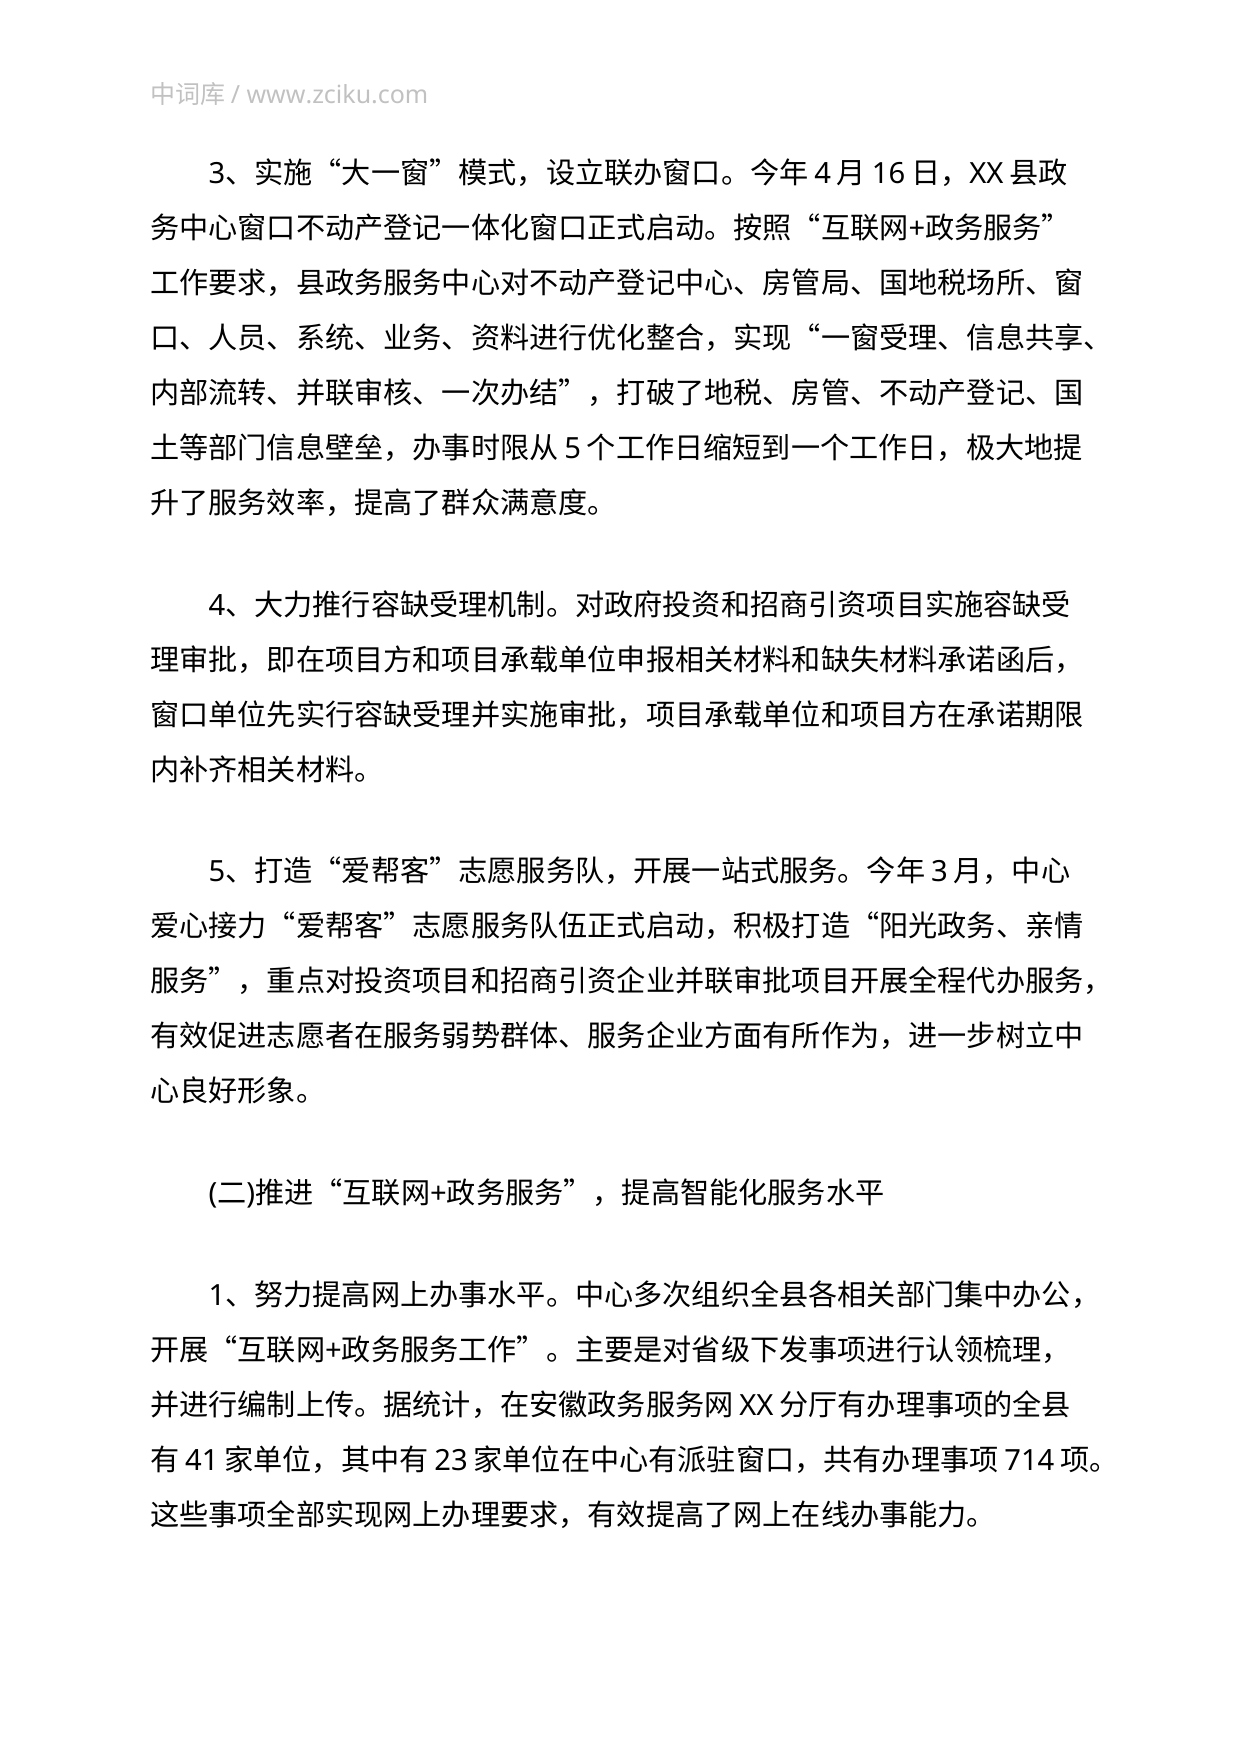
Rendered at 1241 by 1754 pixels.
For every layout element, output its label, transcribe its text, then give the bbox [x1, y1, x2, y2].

text (二)推进“互联网+政务服务”，提高智能化服务水平 [150, 1169, 1090, 1212]
text 3、实施“大一窗”模式，设立联办窗口。今年4月16日，XX县政务中心窗口不动产登记一体化窗口正式启动。按照“互联网+政务服务”工作要求，县政务服务中心对不动产登记中心、房管局、国地税场所、窗口、人员、系统、业务、资料进行优化整合，实现“一窗受理、信息共享、内部流转、并联审核、一次办结”，打破了地税、房管、不动产登记、国土等部门信息壁垒，办事时限从5个工作日缩短到一个工作日，极大地提升了服务效率，提高了群众满意度。 [150, 150, 1090, 522]
text 5、打造“爱帮客”志愿服务队，开展一站式服务。今年3月，中心爱心接力“爱帮客”志愿服务队伍正式启动，积极打造“阳光政务、亲情服务”，重点对投资项目和招商引资企业并联审批项目开展全程代办服务，有效促进志愿者在服务弱势群体、服务企业方面有所作为，进一步树立中心良好形象。 [150, 848, 1090, 1110]
text 4、大力推行容缺受理机制。对政府投资和招商引资项目实施容缺受理审批，即在项目方和项目承载单位申报相关材料和缺失材料承诺函后，窗口单位先实行容缺受理并实施审批，项目承载单位和项目方在承诺期限内补齐相关材料。 [150, 581, 1090, 788]
text 1、努力提高网上办事水平。中心多次组织全县各相关部门集中办公，开展“互联网+政务服务工作”。主要是对省级下发事项进行认领梳理，并进行编制上传。据统计，在安徽政务服务网XX分厅有办理事项的全县有41家单位，其中有23家单位在中心有派驻窗口，共有办理事项714项。这些事项全部实现网上办理要求，有效提高了网上在线办事能力。 [150, 1271, 1090, 1534]
